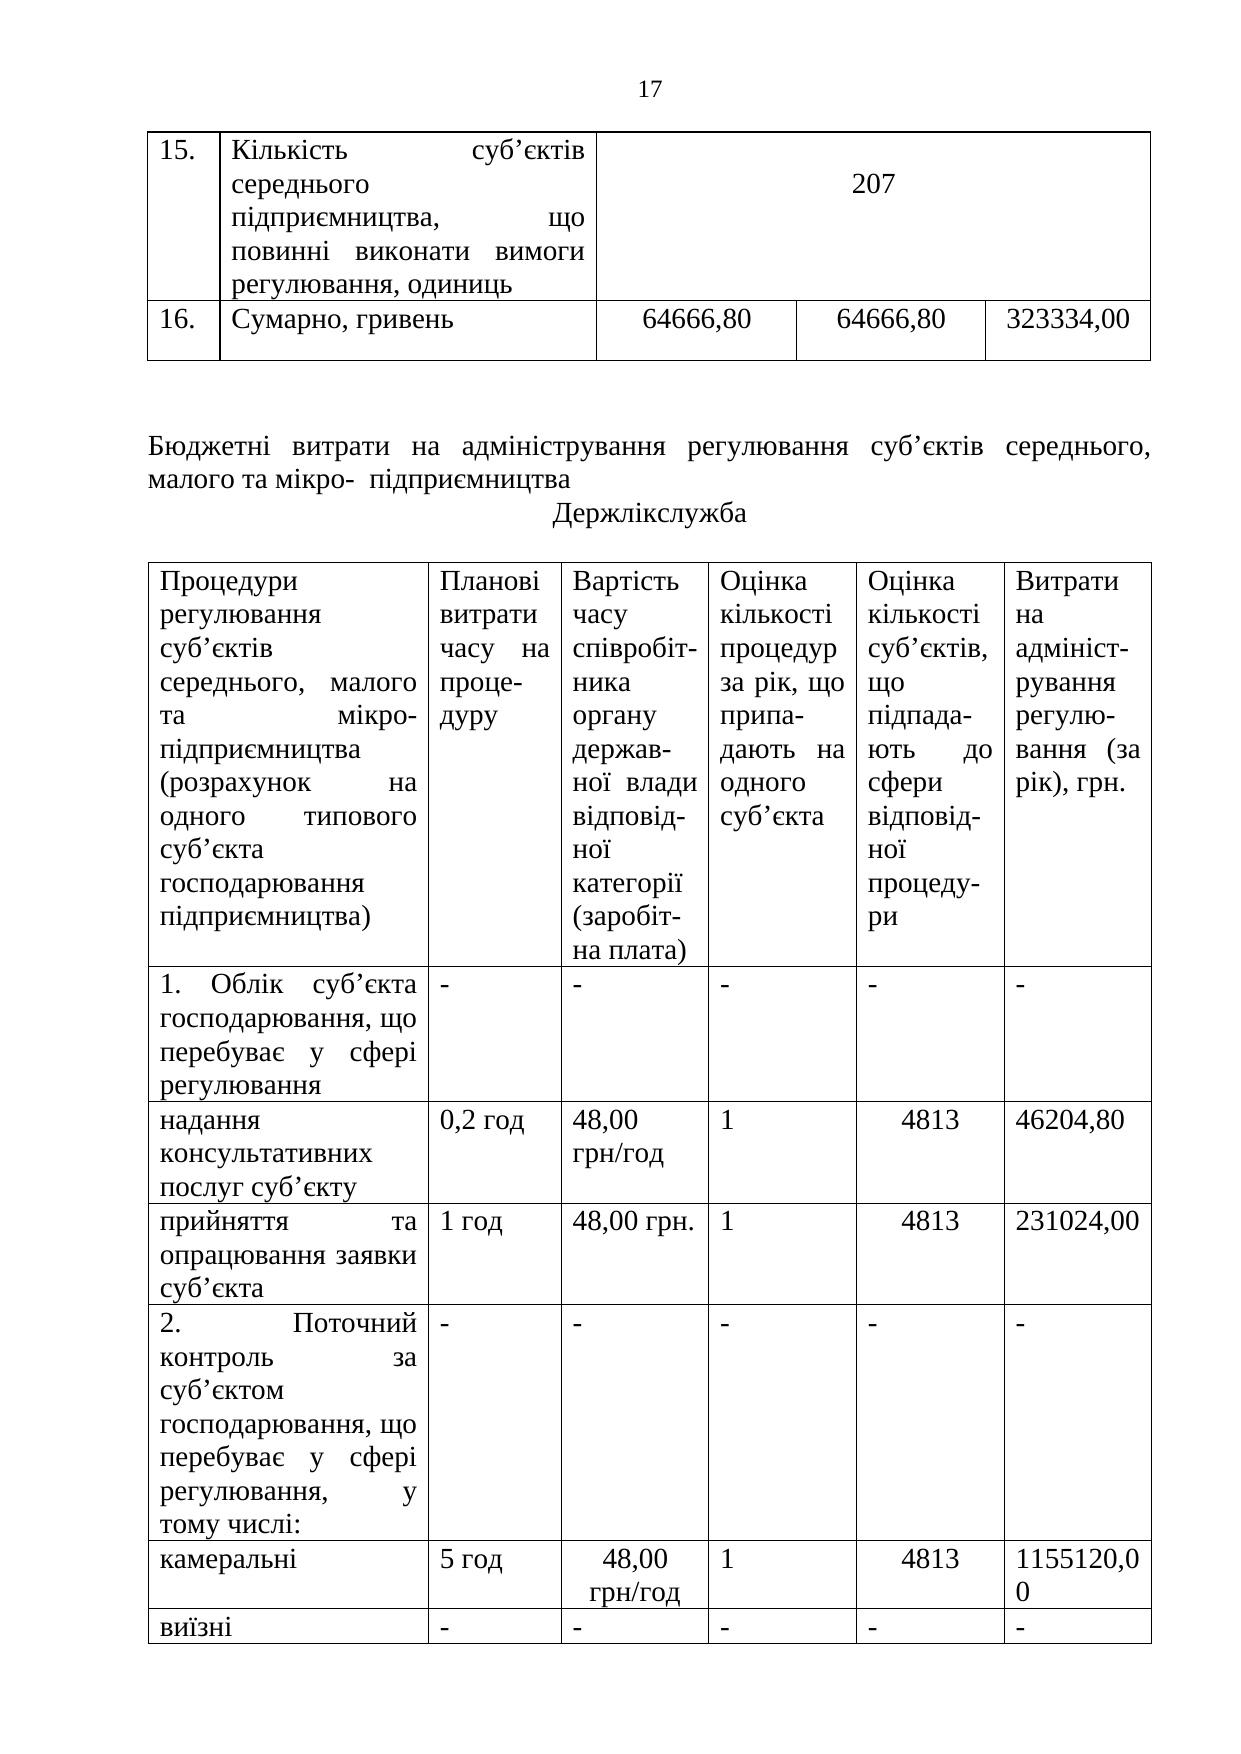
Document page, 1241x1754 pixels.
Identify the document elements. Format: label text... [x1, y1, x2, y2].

table_cell - [1005, 967, 1151, 1101]
table_header Процедури регулювання суб’єктів середнього, малого та мікро- підприємництва (розрахунок на одного типового суб’єкта господарювання підприємництва) [149, 563, 428, 966]
table_cell 64666,80 [797, 301, 985, 360]
table_cell - [429, 1609, 561, 1643]
table_cell 1. Облік суб’єкта господарювання, що перебуває у сфері регулювання [149, 967, 428, 1101]
table_header Вартість часу співробіт-ника органу держав-ної влади відповід-ної категорії (заробіт-на плата) [562, 563, 708, 966]
table_cell - [1005, 1609, 1151, 1643]
table_cell - [429, 967, 561, 1101]
table_cell 1 [709, 1102, 856, 1202]
table_cell 48,00 грн/год [562, 1102, 708, 1202]
text Держлікслужба [148, 495, 1152, 528]
table_header Планові витрати часу на проце-дуру [429, 563, 561, 966]
table_cell камеральні [149, 1541, 428, 1608]
table_cell 1 [709, 1204, 856, 1304]
table_cell Кількість суб’єктів середнього підприємництва, що повинні виконати вимоги регулювання, одиниць [221, 133, 596, 300]
table_cell - [857, 1305, 1004, 1540]
table_cell - [1005, 1305, 1151, 1540]
table_cell 1155120,00 [1005, 1541, 1151, 1608]
table_cell 1 [709, 1541, 856, 1608]
table_cell - [709, 1305, 856, 1540]
table_cell 231024,00 [1005, 1204, 1151, 1304]
table_header Оцінка кількості процедур за рік, що припа-дають на одного суб’єкта [709, 563, 856, 966]
table_cell 1 год [429, 1204, 561, 1304]
table_cell - [857, 1609, 1004, 1643]
table_cell 323334,00 [986, 301, 1150, 360]
table_header Витрати на адмініст-рування регулю-вання (за рік), грн. [1005, 563, 1151, 966]
table_cell 4813 [857, 1102, 1004, 1202]
table_cell - [709, 967, 856, 1101]
table_cell виїзні [149, 1609, 428, 1643]
table_cell 2. Поточний контроль за суб’єктом господарювання, що перебуває у сфері регулювання, у тому числі: [149, 1305, 428, 1540]
table_cell 4813 [857, 1204, 1004, 1304]
table_cell - [562, 1305, 708, 1540]
table_cell 48,00 грн/год [562, 1541, 708, 1608]
table_cell надання консультативних послуг суб’єкту [149, 1102, 428, 1202]
table_cell 5 год [429, 1541, 561, 1608]
table_cell Сумарно, гривень [221, 301, 596, 360]
table_cell 0,2 год [429, 1102, 561, 1202]
table_cell прийняття та опрацювання заявки суб’єкта [149, 1204, 428, 1304]
table_cell - [709, 1609, 856, 1643]
table_cell 46204,80 [1005, 1102, 1151, 1202]
table_cell - [429, 1305, 561, 1540]
table_cell - [562, 1609, 708, 1643]
table_cell - [857, 967, 1004, 1101]
table_cell 207 [597, 133, 1150, 300]
table_cell - [562, 967, 708, 1101]
table_header Оцінка кількості суб’єктів, що підпада-ють до сфери відповід-ної процеду-ри [857, 563, 1004, 966]
text Бюджетні витрати на адміністрування регулювання суб’єктів середнього, малого та мікро- підприємництва [148, 428, 1152, 495]
table_cell 15. [148, 133, 219, 300]
table_cell 4813 [857, 1541, 1004, 1608]
table_cell 16. [148, 301, 219, 360]
table_cell 48,00 грн. [562, 1204, 708, 1304]
table_cell 64666,80 [597, 301, 796, 360]
